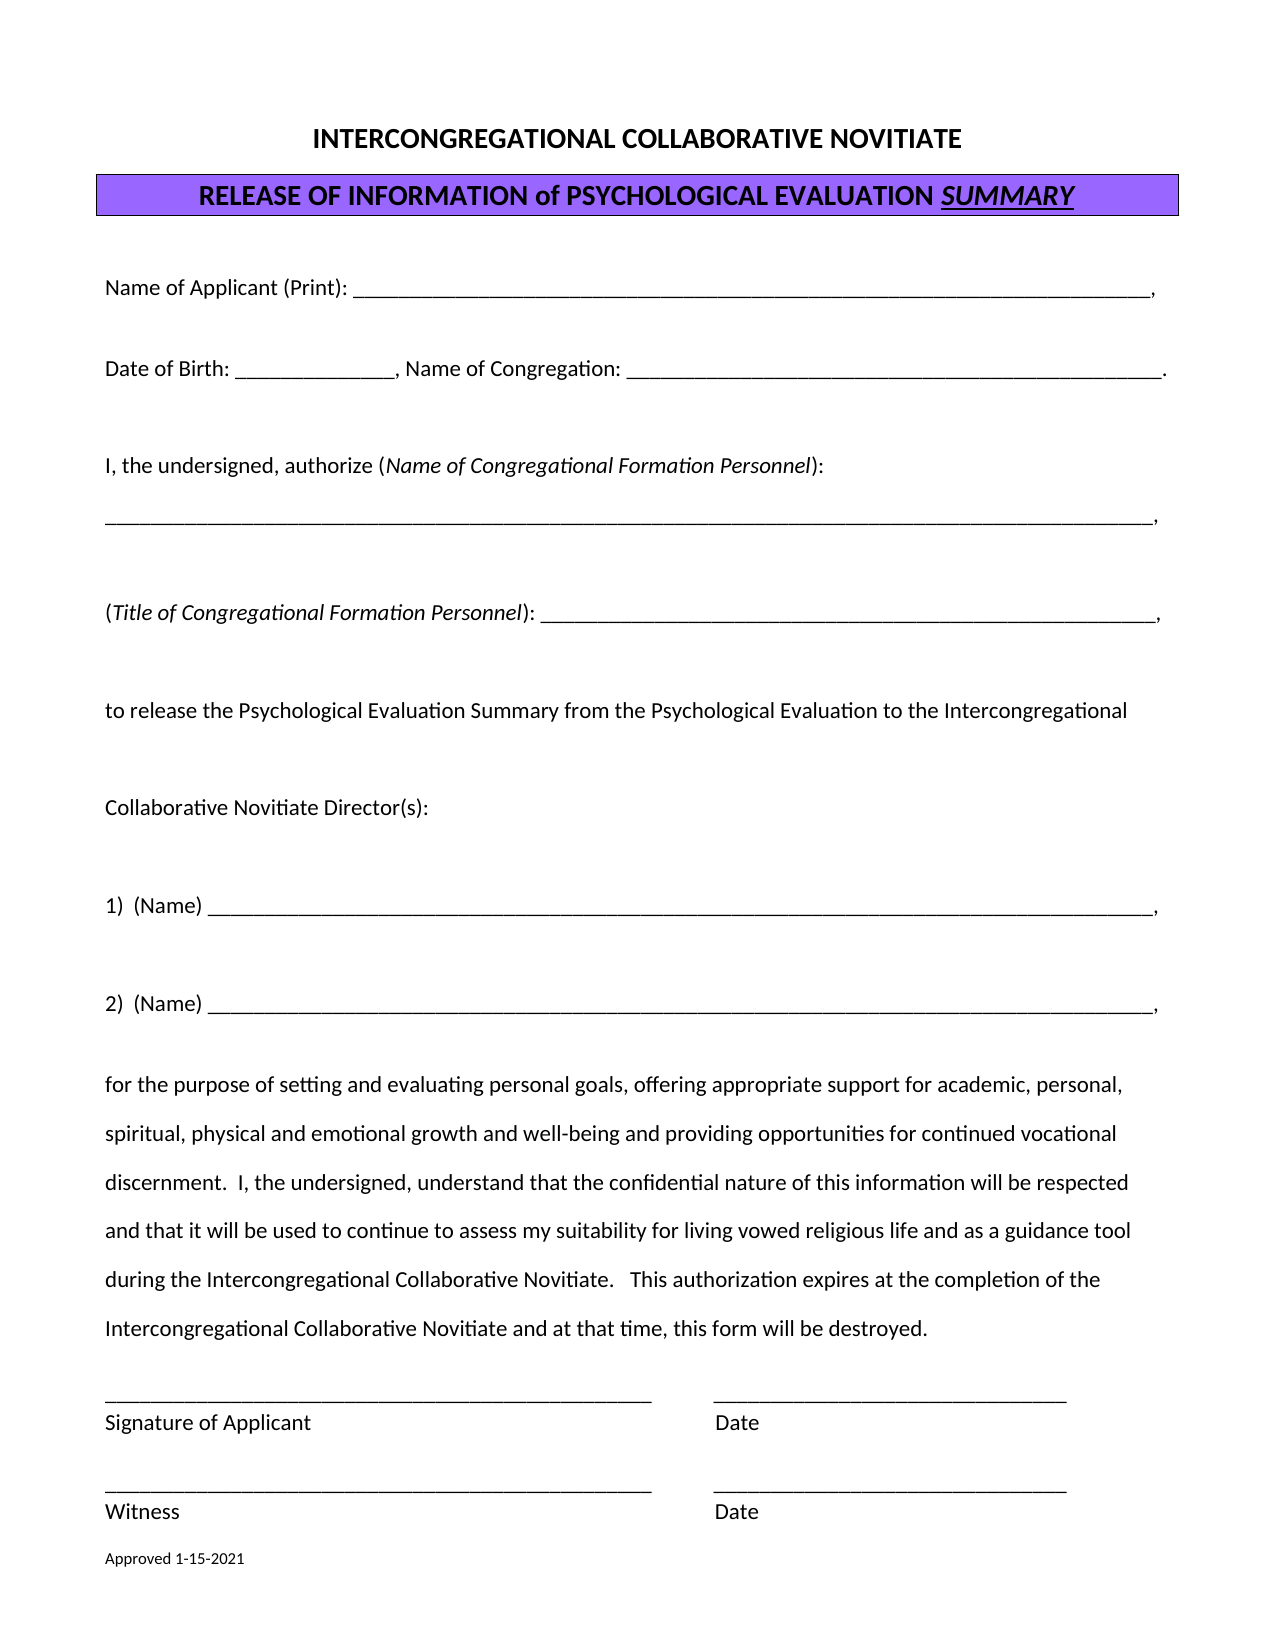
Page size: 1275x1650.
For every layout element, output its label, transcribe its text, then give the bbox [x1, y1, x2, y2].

text Approved 1-15-2021 [105, 1548, 1170, 1569]
text RELEASE OF INFORMATION of PSYCHOLOGICAL EVALUATION SUMMARY [97, 175, 1178, 215]
text Name of Applicant (Print): ______________________________________________________________________, [105, 273, 1170, 301]
text and that it will be used to continue to assess my suitability for living vowed religious life and as a guidance tool [105, 1216, 1170, 1244]
text Signature of Applicant Date [105, 1408, 1170, 1436]
text for the purpose of setting and evaluating personal goals, offering appropriate support for academic, personal, [105, 1070, 1170, 1098]
text Witness Date [105, 1497, 1170, 1525]
text ________________________________________________ _______________________________ [105, 1468, 1170, 1496]
text ________________________________________________ _______________________________ [105, 1378, 1170, 1407]
text Date of Birth: ______________, Name of Congregation: _______________________________________________. [105, 354, 1170, 382]
list (Name) ___________________________________________________________________________________, [105, 989, 1170, 1017]
text ____________________________________________________________________________________________, [105, 500, 1170, 528]
text to release the Psychological Evaluation Summary from the Psychological Evaluation to the Intercongregational [105, 696, 1170, 724]
text (Title of Congregational Formation Personnel): ______________________________________________________, [105, 598, 1170, 626]
text I, the undersigned, authorize (Name of Congregational Formation Personnel): [105, 451, 1170, 479]
text Intercongregational Collaborative Novitiate and at that time, this form will be destroyed. [105, 1314, 1170, 1342]
text spiritual, physical and emotional growth and well-being and providing opportunities for continued vocational [105, 1119, 1170, 1147]
text discernment. I, the undersigned, understand that the confidential nature of this information will be respected [105, 1168, 1170, 1196]
list (Name) ___________________________________________________________________________________, [105, 891, 1170, 919]
text during the Intercongregational Collaborative Novitiate. This authorization expires at the completion of the [105, 1265, 1170, 1293]
text Collaborative Novitiate Director(s): [105, 793, 1170, 821]
text INTERCONGREGATIONAL COLLABORATIVE NOVITIATE [105, 120, 1170, 156]
